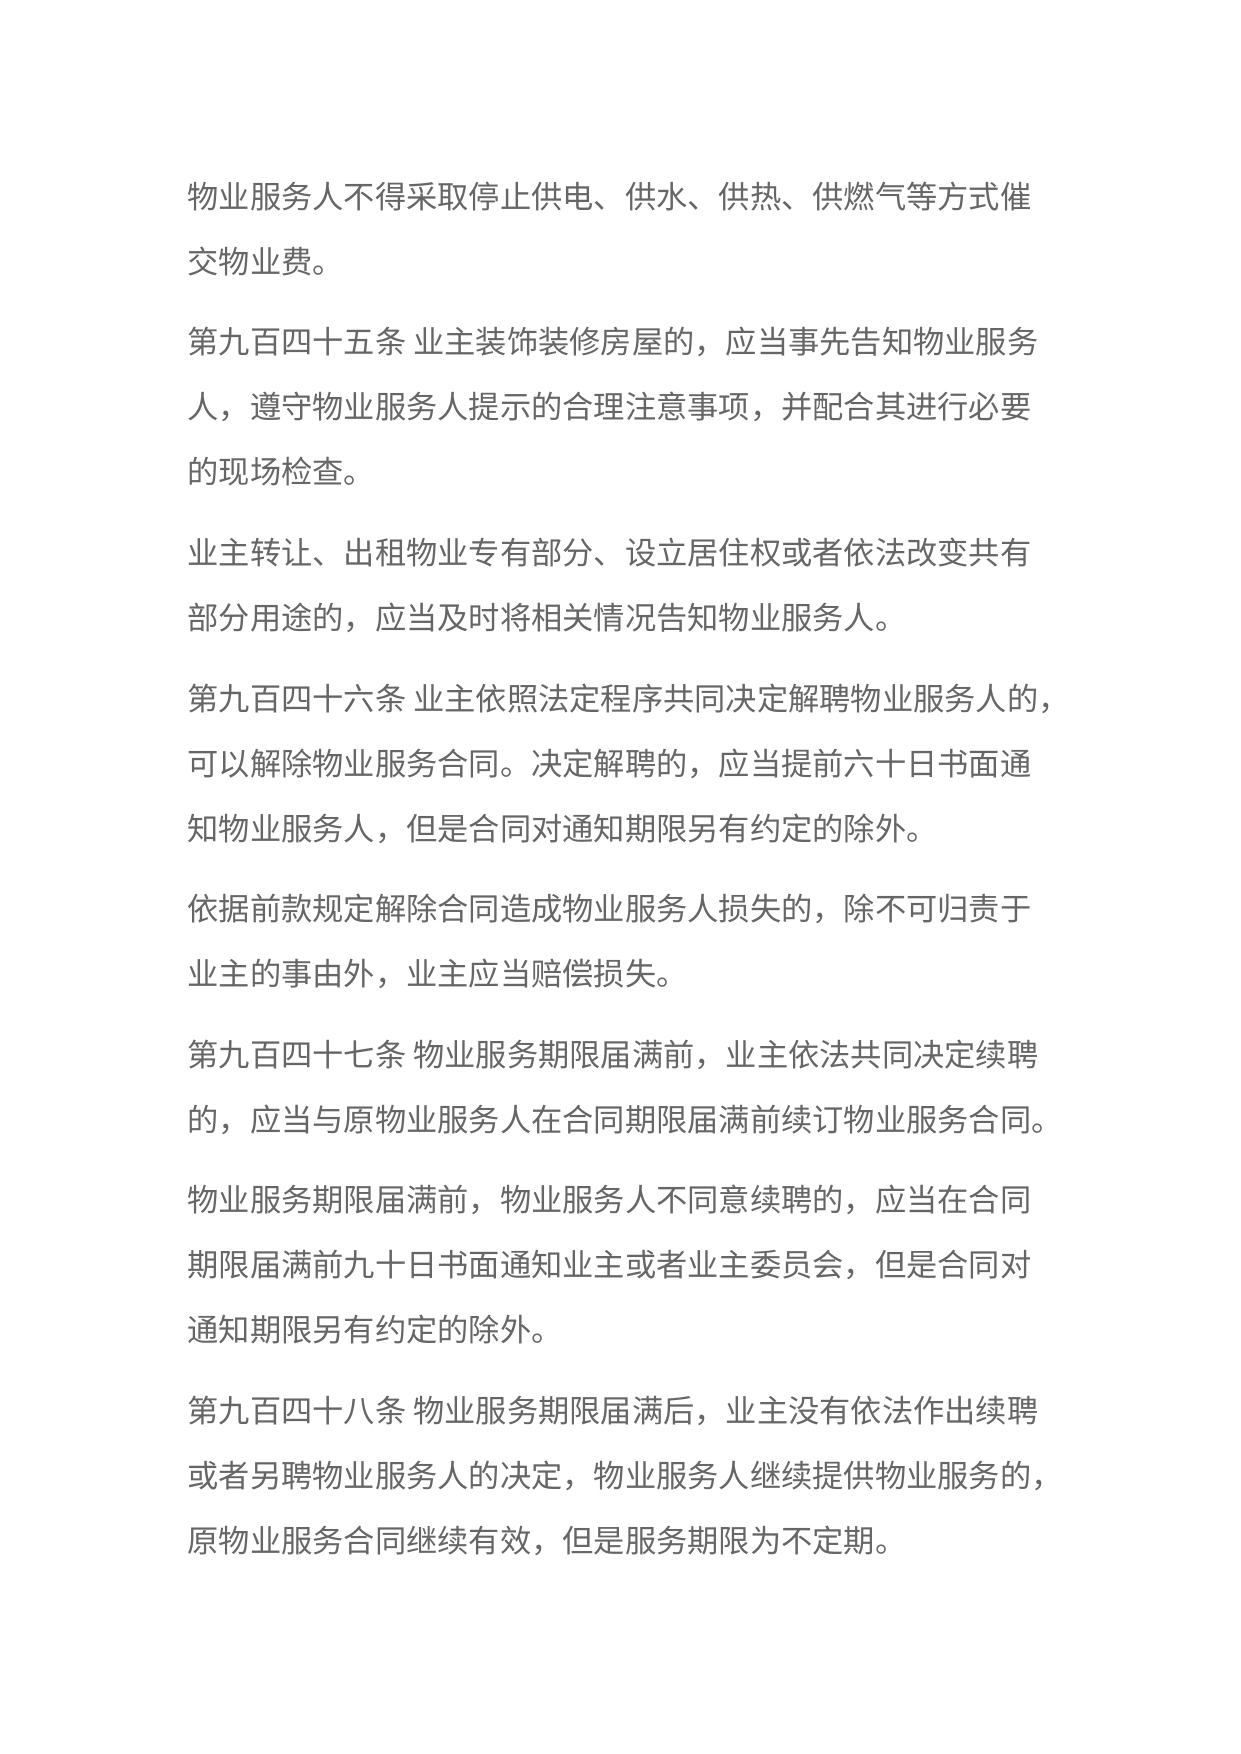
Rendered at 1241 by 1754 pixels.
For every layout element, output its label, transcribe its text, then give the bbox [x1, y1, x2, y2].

text 依据前款规定解除合同造成物业服务人损失的，除不可归责于业主的事由外，业主应当赔偿损失。 [187, 874, 1053, 1004]
text 业主转让、出租物业专有部分、设立居住权或者依法改变共有部分用途的，应当及时将相关情况告知物业服务人。 [187, 518, 1053, 648]
text 物业服务人不得采取停止供电、供水、供热、供燃气等方式催交物业费。 [187, 162, 1053, 292]
text 第九百四十七条 物业服务期限届满前，业主依法共同决定续聘的，应当与原物业服务人在合同期限届满前续订物业服务合同。 [187, 1020, 1053, 1150]
text 第九百四十五条 业主装饰装修房屋的，应当事先告知物业服务人，遵守物业服务人提示的合理注意事项，并配合其进行必要的现场检查。 [187, 308, 1053, 503]
text 物业服务期限届满前，物业服务人不同意续聘的，应当在合同期限届满前九十日书面通知业主或者业主委员会，但是合同对通知期限另有约定的除外。 [187, 1166, 1053, 1361]
text 第九百四十八条 物业服务期限届满后，业主没有依法作出续聘或者另聘物业服务人的决定，物业服务人继续提供物业服务的，原物业服务合同继续有效，但是服务期限为不定期。 [187, 1376, 1053, 1571]
text 第九百四十六条 业主依照法定程序共同决定解聘物业服务人的，可以解除物业服务合同。决定解聘的，应当提前六十日书面通知物业服务人，但是合同对通知期限另有约定的除外。 [187, 664, 1053, 859]
